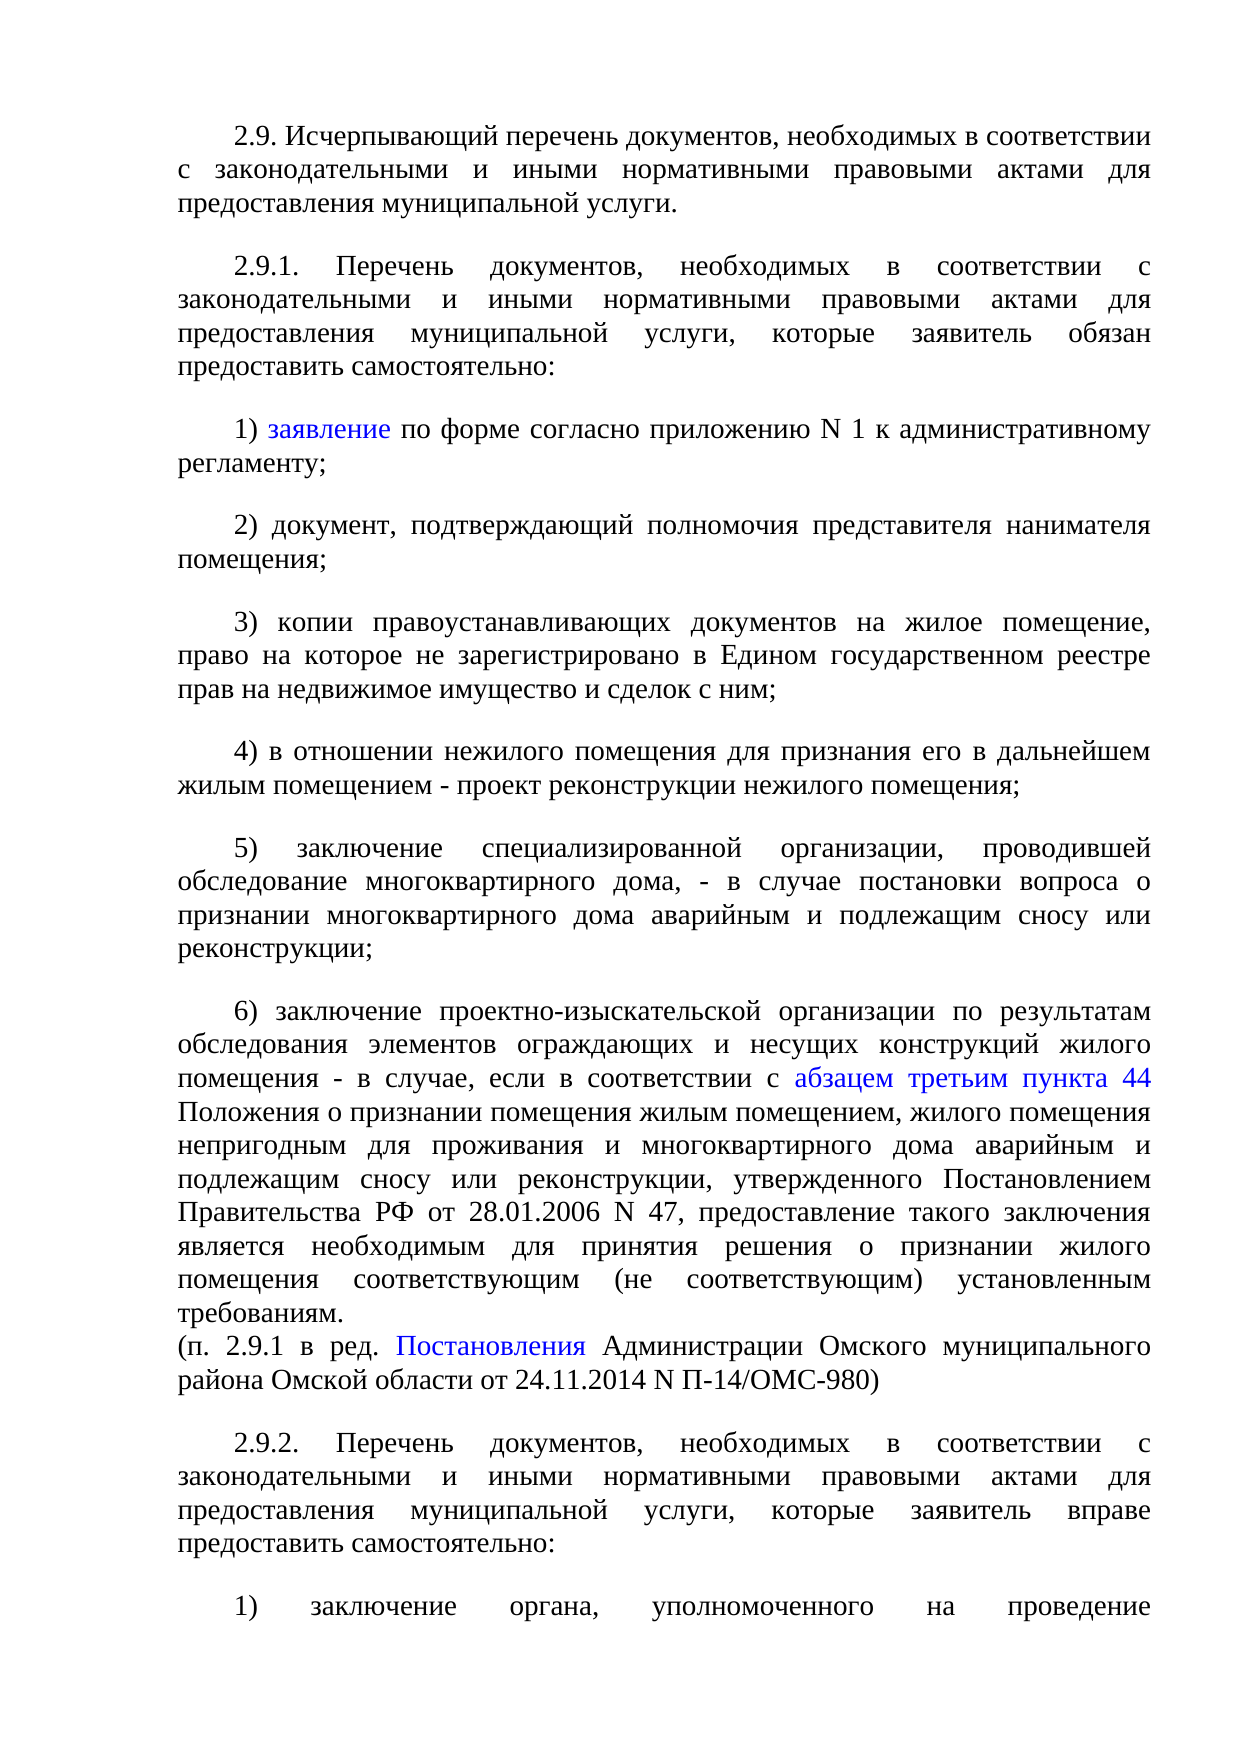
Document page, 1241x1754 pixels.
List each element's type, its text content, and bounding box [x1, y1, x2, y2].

text 2.9.2. Перечень документов, необходимых в соответствии с законодательными и иными нормативными правовыми актами для предоставления муниципальной услуги, которые заявитель вправе предоставить самостоятельно: [177, 1425, 1152, 1559]
text 4) в отношении нежилого помещения для признания его в дальнейшем жилым помещением - проект реконструкции нежилого помещения; [177, 733, 1152, 801]
text 6) заключение проектно-изыскательской организации по результатам обследования элементов ограждающих и несущих конструкций жилого помещения - в случае, если в соответствии с абзацем третьим пункта 44 Положения о признании помещения жилым помещением, жилого помещения непригодным для проживания и многоквартирного дома аварийным и подлежащим сносу или реконструкции, утвержденного Постановлением Правительства РФ от 28.01.2006 N 47, предоставление такого заключения является необходимым для принятия решения о признании жилого помещения соответствующим (не соответствующим) установленным требованиям. [177, 993, 1152, 1328]
text 2.9. Исчерпывающий перечень документов, необходимых в соответствии с законодательными и иными нормативными правовыми актами для предоставления муниципальной услуги. [177, 118, 1152, 219]
text 1) заявление по форме согласно приложению N 1 к административному регламенту; [177, 411, 1152, 478]
text 5) заключение специализированной организации, проводившей обследование многоквартирного дома, - в случае постановки вопроса о признании многоквартирного дома аварийным и подлежащим сносу или реконструкции; [177, 830, 1152, 964]
text 3) копии правоустанавливающих документов на жилое помещение, право на которое не зарегистрировано в Едином государственном реестре прав на недвижимое имущество и сделок с ним; [177, 604, 1152, 704]
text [177, 1588, 1152, 1622]
text (п. 2.9.1 в ред. Постановления Администрации Омского муниципального района Омской области от 24.11.2014 N П-14/ОМС-980) [177, 1328, 1152, 1396]
text 2) документ, подтверждающий полномочия представителя нанимателя помещения; [177, 507, 1152, 574]
text 2.9.1. Перечень документов, необходимых в соответствии с законодательными и иными нормативными правовыми актами для предоставления муниципальной услуги, которые заявитель обязан предоставить самостоятельно: [177, 248, 1152, 382]
